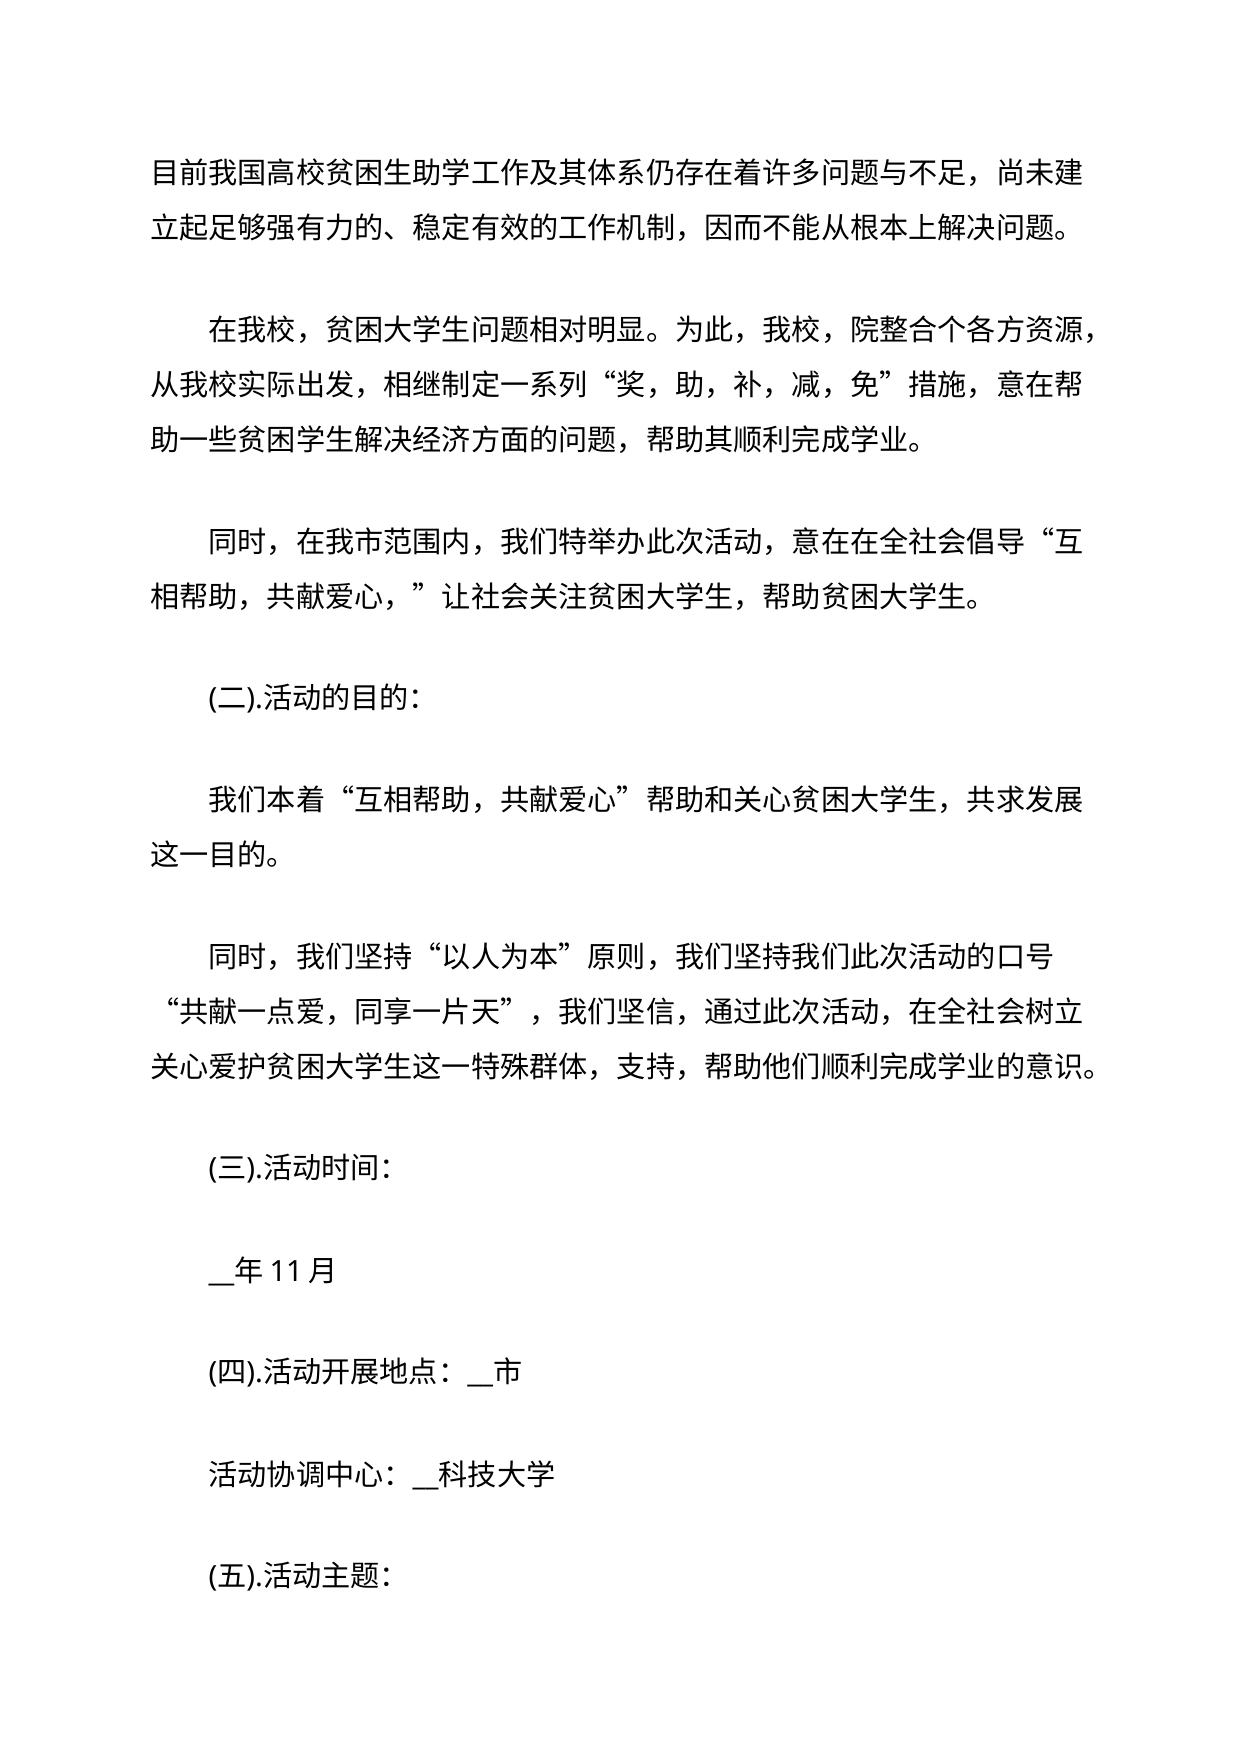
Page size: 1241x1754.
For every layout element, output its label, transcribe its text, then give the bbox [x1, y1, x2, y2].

text 在我校，贫困大学生问题相对明显。为此，我校，院整合个各方资源，从我校实际出发，相继制定一系列“奖，助，补，减，免”措施，意在帮助一些贫困学生解决经济方面的问题，帮助其顺利完成学业。 [150, 307, 1090, 459]
text 我们本着“互相帮助，共献爱心”帮助和关心贫困大学生，共求发展这一目的。 [150, 777, 1090, 874]
text __年11月 [150, 1247, 1090, 1289]
text (四).活动开展地点：__市 [150, 1349, 1090, 1391]
text (二).活动的目的： [150, 675, 1090, 717]
text 活动协调中心：__科技大学 [150, 1451, 1090, 1493]
text 同时，我们坚持“以人为本”原则，我们坚持我们此次活动的口号“共献一点爱，同享一片天”，我们坚信，通过此次活动，在全社会树立关心爱护贫困大学生这一特殊群体，支持，帮助他们顺利完成学业的意识。 [150, 933, 1090, 1086]
text (三).活动时间： [150, 1145, 1090, 1187]
text (五).活动主题： [150, 1553, 1090, 1595]
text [150, 150, 1090, 247]
text 同时，在我市范围内，我们特举办此次活动，意在在全社会倡导“互相帮助，共献爱心，”让社会关注贫困大学生，帮助贫困大学生。 [150, 518, 1090, 615]
